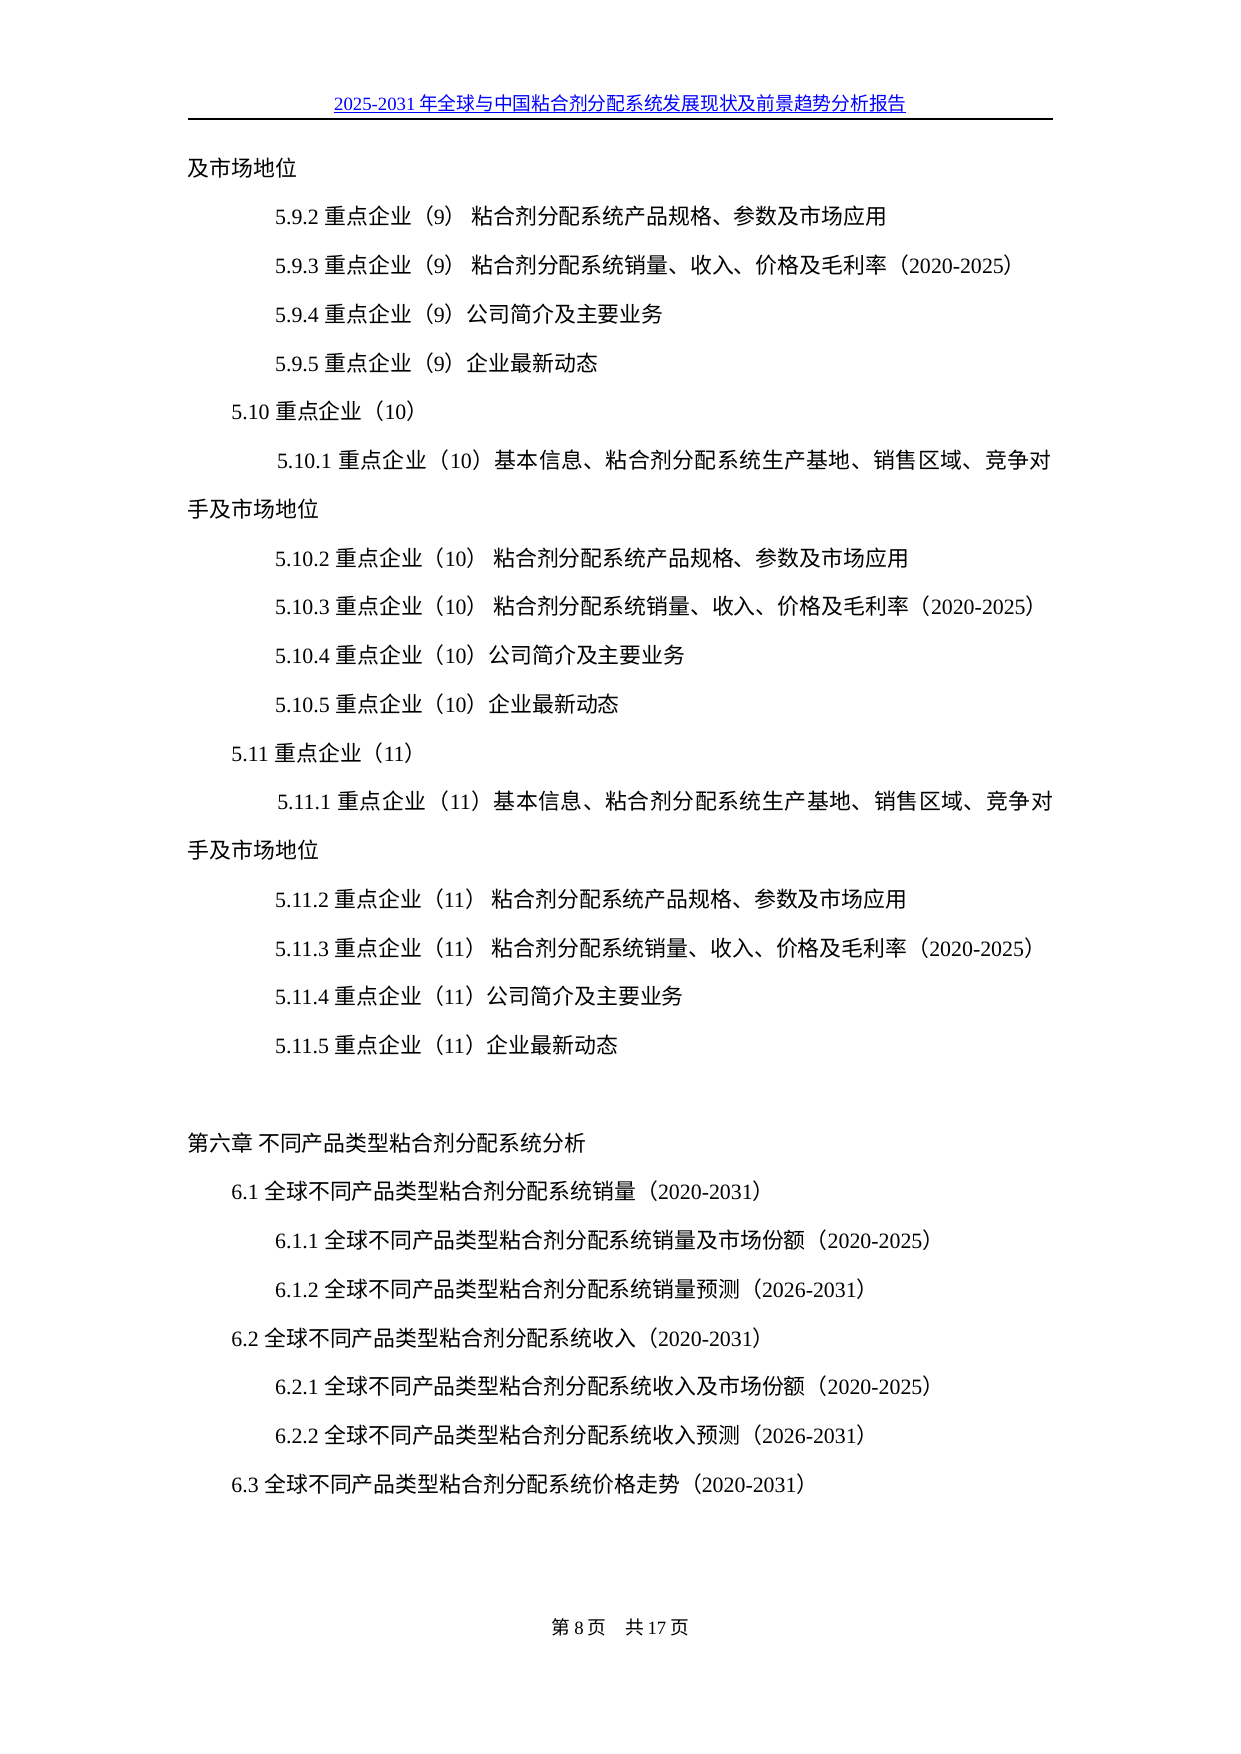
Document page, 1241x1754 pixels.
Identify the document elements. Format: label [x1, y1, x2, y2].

text [187, 150, 1053, 1499]
